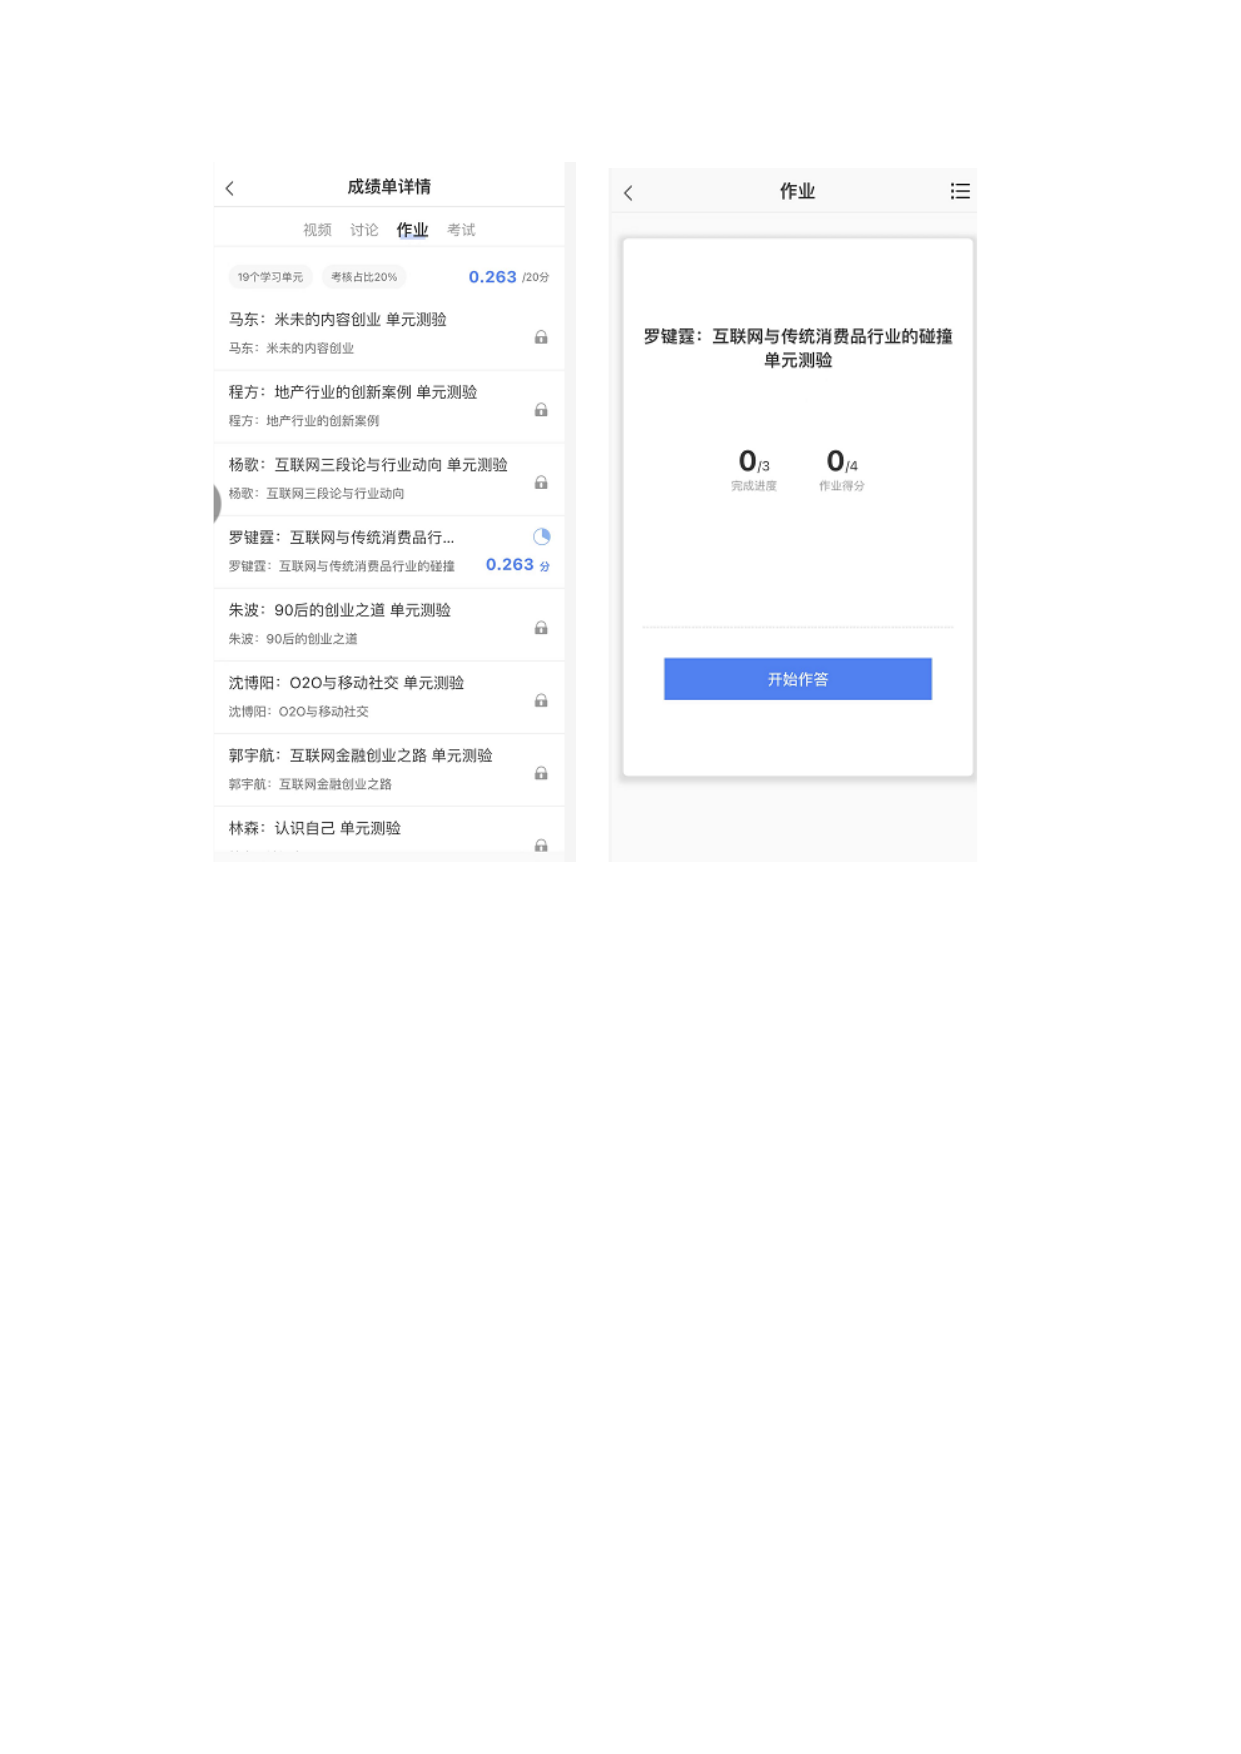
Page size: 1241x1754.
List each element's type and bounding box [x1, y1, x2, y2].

picture [213, 162, 576, 862]
picture [608, 168, 978, 862]
